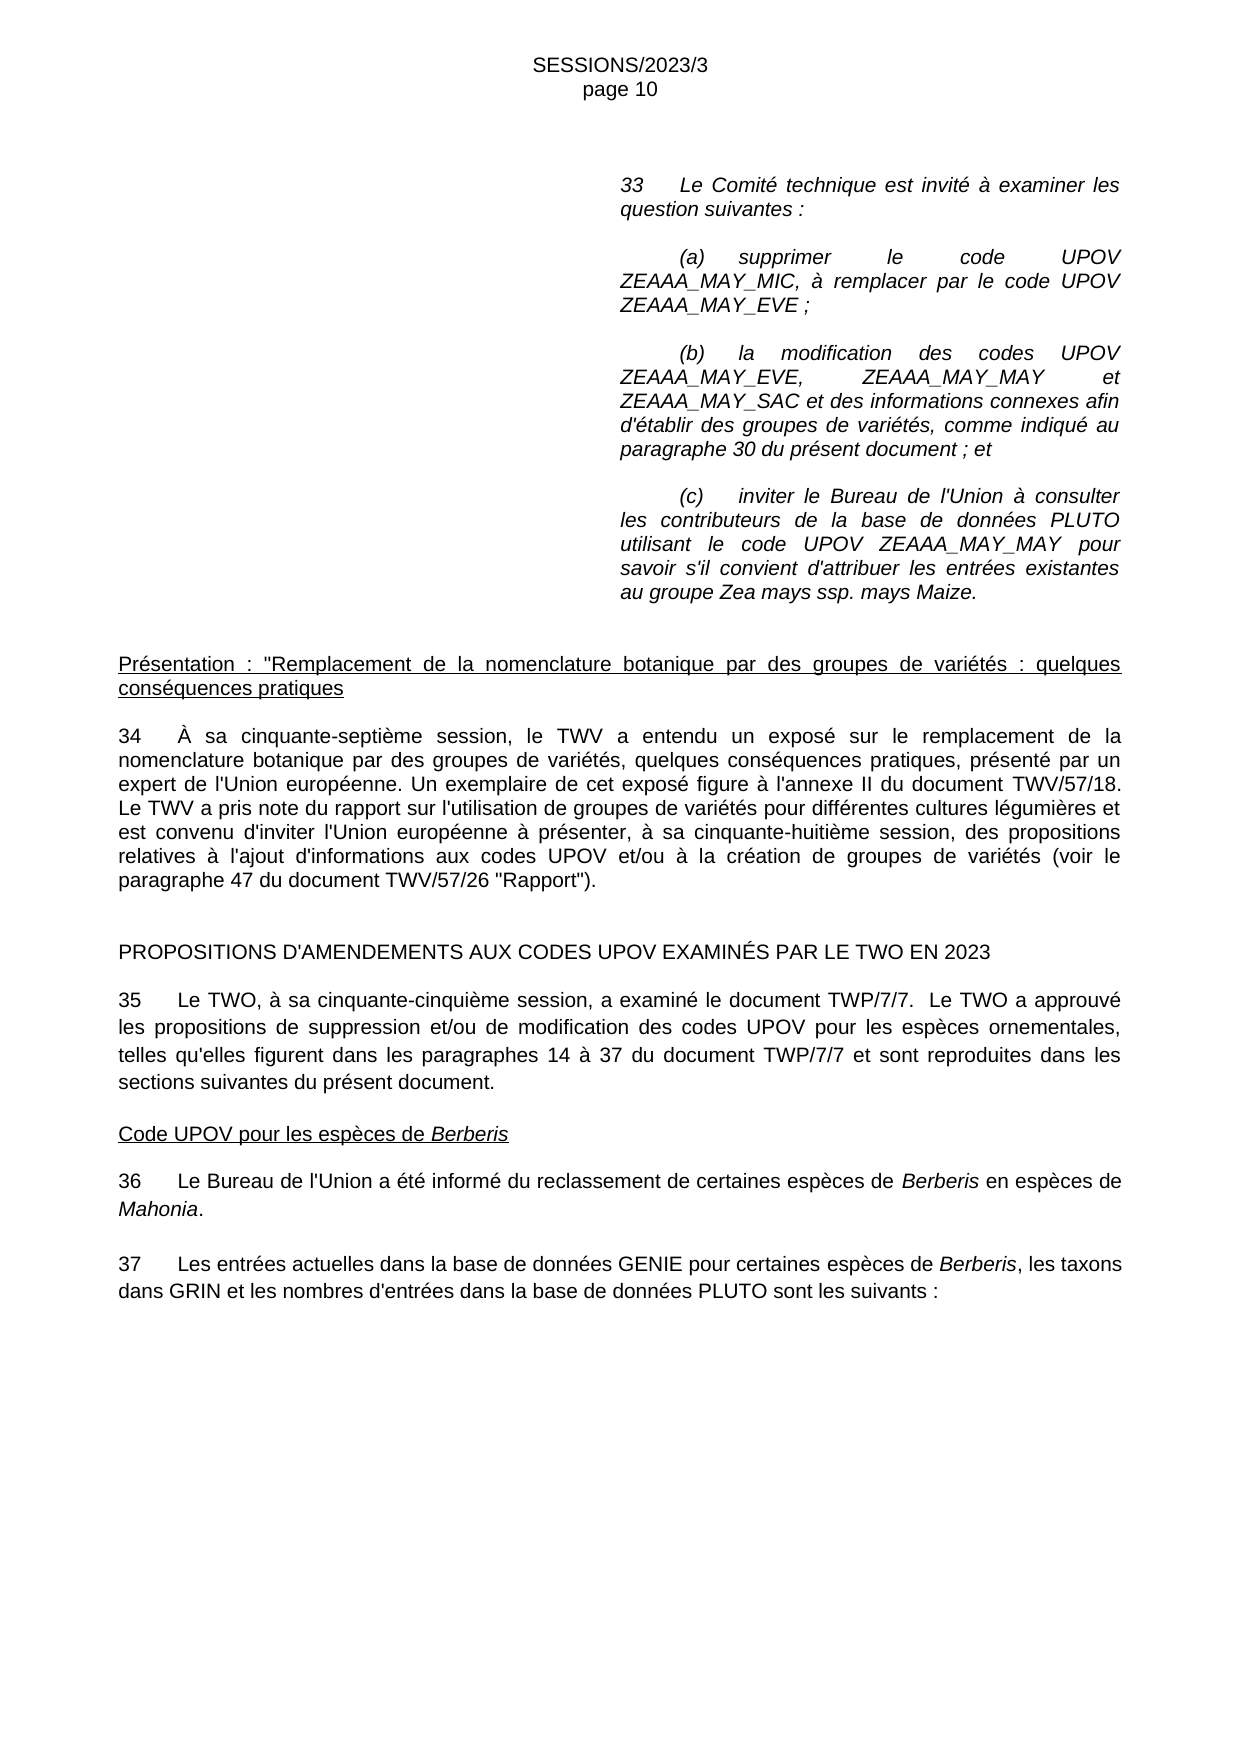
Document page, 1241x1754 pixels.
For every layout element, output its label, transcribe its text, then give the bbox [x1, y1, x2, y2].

list la modification des codes UPOV ZEAAA_MAY_EVE, ZEAAA_MAY_MAY et ZEAAA_MAY_SAC et des informations connexes afin d'établir des groupes de variétés, comme indiqué au paragraphe 30 du présent document ; et [620, 341, 1122, 460]
text Le TWO, à sa cinquante-cinquième session, a examiné le document TWP/7/7. Le TWO a approuvé les propositions de suppression et/ou de modification des codes UPOV pour les espèces ornementales, telles qu'elles figurent dans les paragraphes 14 à 37 du document TWP/7/7 et sont reproduites dans les sections suivantes du présent document. [118, 987, 1122, 1094]
text À sa cinquante-septième session, le TWV a entendu un exposé sur le remplacement de la nomenclature botanique par des groupes de variétés, quelques conséquences pratiques, présenté par un expert de l'Union européenne. Un exemplaire de cet exposé figure à l'annexe II du document TWV/57/18. Le TWV a pris note du rapport sur l'utilisation de groupes de variétés pour différentes cultures légumières et est convenu d'inviter l'Union européenne à présenter, à sa cinquante-huitième session, des propositions relatives à l'ajout d'informations aux codes UPOV et/ou à la création de groupes de variétés (voir le paragraphe 47 du document TWV/57/26 "Rapport"). [118, 724, 1122, 892]
subtitle Présentation : "Remplacement de la nomenclature botanique par des groupes de variétés : quelques conséquences pratiques [118, 652, 1122, 673]
subtitle Présentation : "Remplacement de la nomenclature botanique par des groupes de variétés : quelques conséquences pratiques [118, 674, 1122, 700]
list supprimer le code UPOV ZEAAA_MAY_MIC, à remplacer par le code UPOV ZEAAA_MAY_EVE ; [620, 245, 1122, 317]
text Propositions d'amendements aux codes UPOV examinés par le TWO en 2023 [118, 939, 1122, 963]
text Le Bureau de l'Union a été informé du reclassement de certaines espèces de Berberis en espèces de Mahonia. [118, 1169, 1122, 1221]
text Le Comité technique est invité à examiner les question suivantes : [620, 173, 1122, 221]
list inviter le Bureau de l'Union à consulter les contributeurs de la base de données PLUTO utilisant le code UPOV ZEAAA_MAY_MAY pour savoir s'il convient d'attribuer les entrées existantes au groupe Zea mays ssp. mays Maize. [620, 484, 1122, 604]
subtitle Code UPOV pour les espèces de Berberis [118, 1121, 1122, 1145]
text Les entrées actuelles dans la base de données GENIE pour certaines espèces de Berberis, les taxons dans GRIN et les nombres d'entrées dans la base de données PLUTO sont les suivants : [118, 1252, 1122, 1303]
